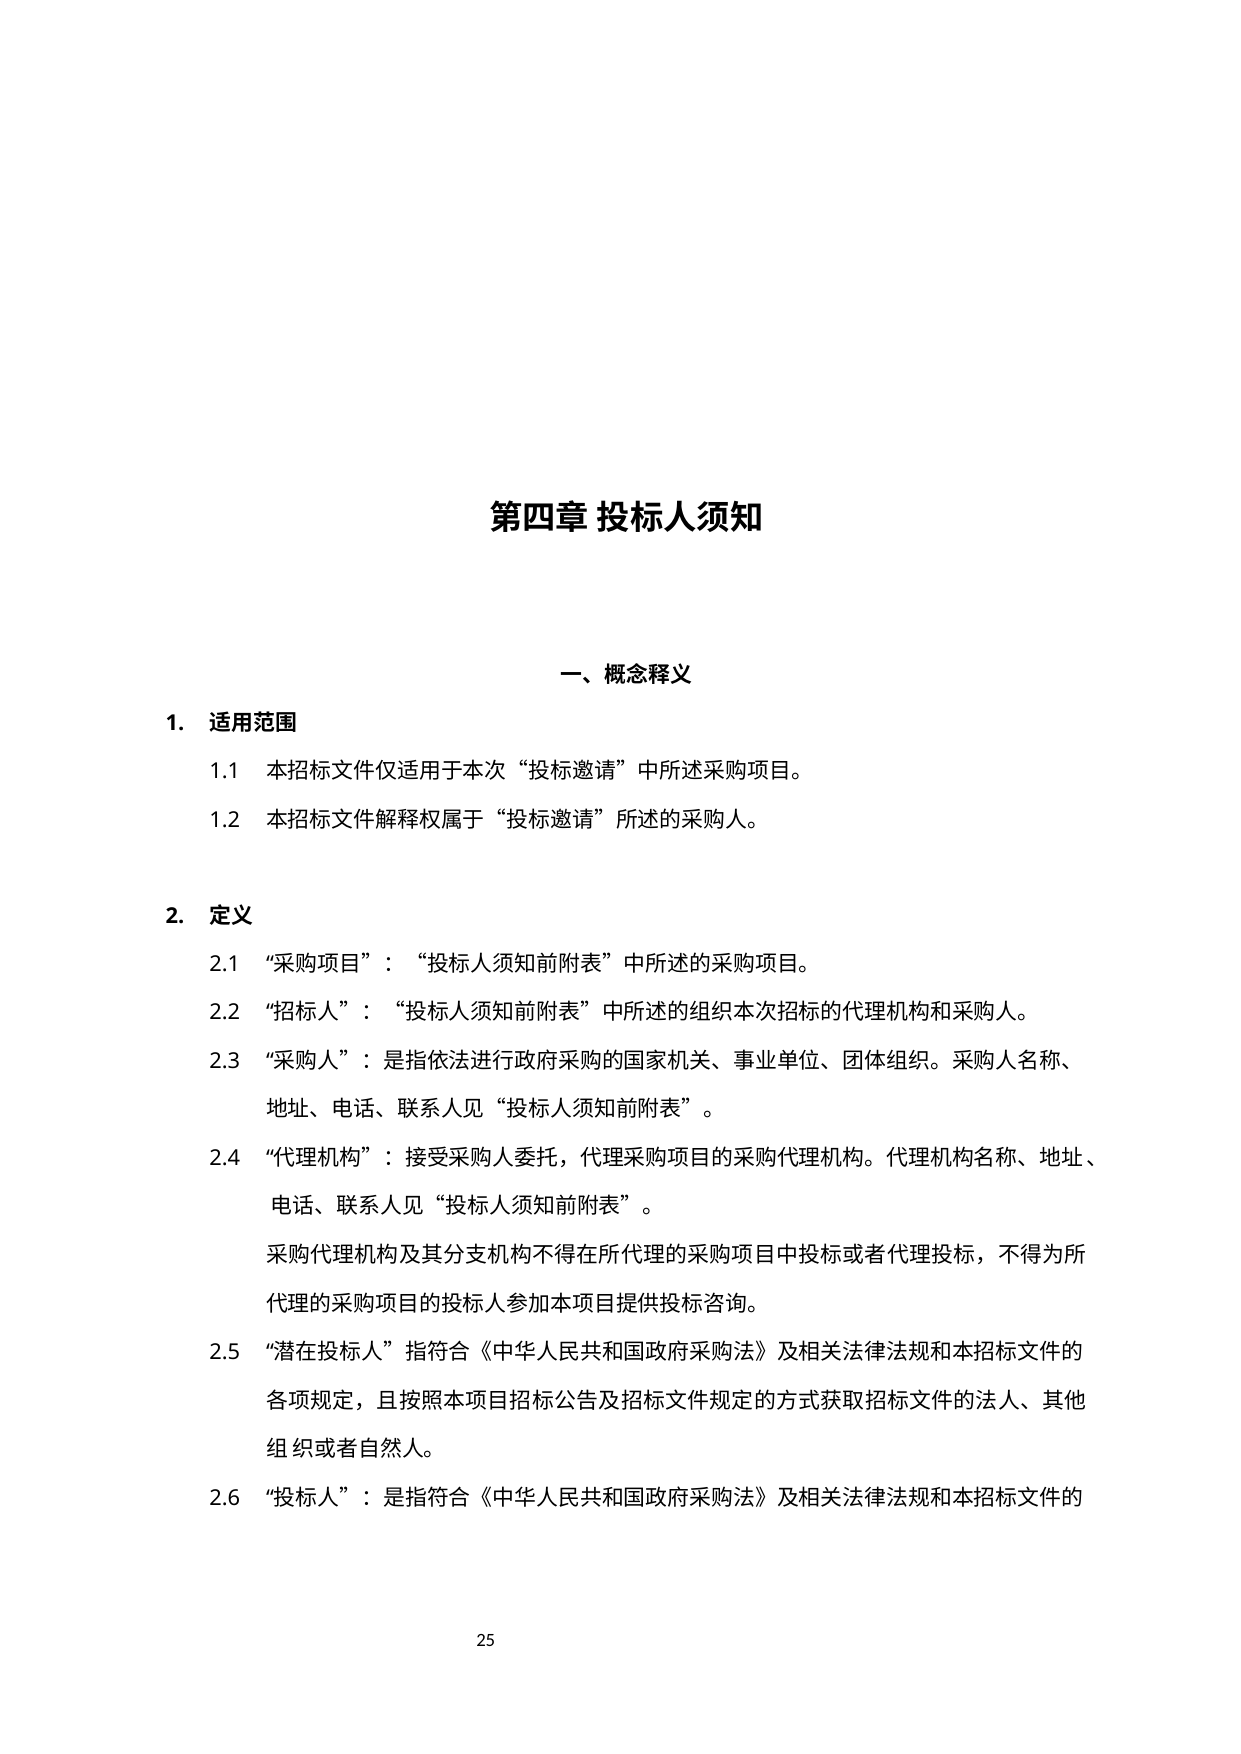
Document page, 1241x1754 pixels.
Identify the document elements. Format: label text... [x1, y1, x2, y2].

list “代理机构”：接受采购人委托，代理采购项目的采购代理机构。代理机构名称、地址、 电话、联系人见“投标人须知前附表”。 [209, 1139, 1087, 1221]
text 第四章 投标人须知 [165, 483, 1087, 548]
list 适用范围 [165, 705, 1087, 737]
text 采购代理机构及其分支机构不得在所代理的采购项目中投标或者代理投标，不得为所代理的采购项目的投标人参加本项目提供投标咨询。 [266, 1236, 1087, 1318]
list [209, 1479, 1087, 1512]
list “采购人”：是指依法进行政府采购的国家机关、事业单位、团体组织。采购人名称、 地址、电话、联系人见“投标人须知前附表”。 [209, 1042, 1087, 1123]
list 定义 [165, 897, 1087, 930]
list “招标人”：“投标人须知前附表”中所述的组织本次招标的代理机构和采购人。 [209, 994, 1087, 1026]
list “采购项目”：“投标人须知前附表”中所述的采购项目。 [209, 946, 1087, 978]
text 一、概念释义 [165, 657, 1087, 689]
list 本招标文件仅适用于本次“投标邀请”中所述采购项目。 [209, 753, 1087, 786]
list “潜在投标人”指符合《中华人民共和国政府采购法》及相关法律法规和本招标文件的各项规定，且按照本项目招标公告及招标文件规定的方式获取招标文件的法人、其他组 织或者自然人。 [209, 1333, 1087, 1463]
list 本招标文件解释权属于“投标邀请”所述的采购人。 [209, 802, 1087, 834]
